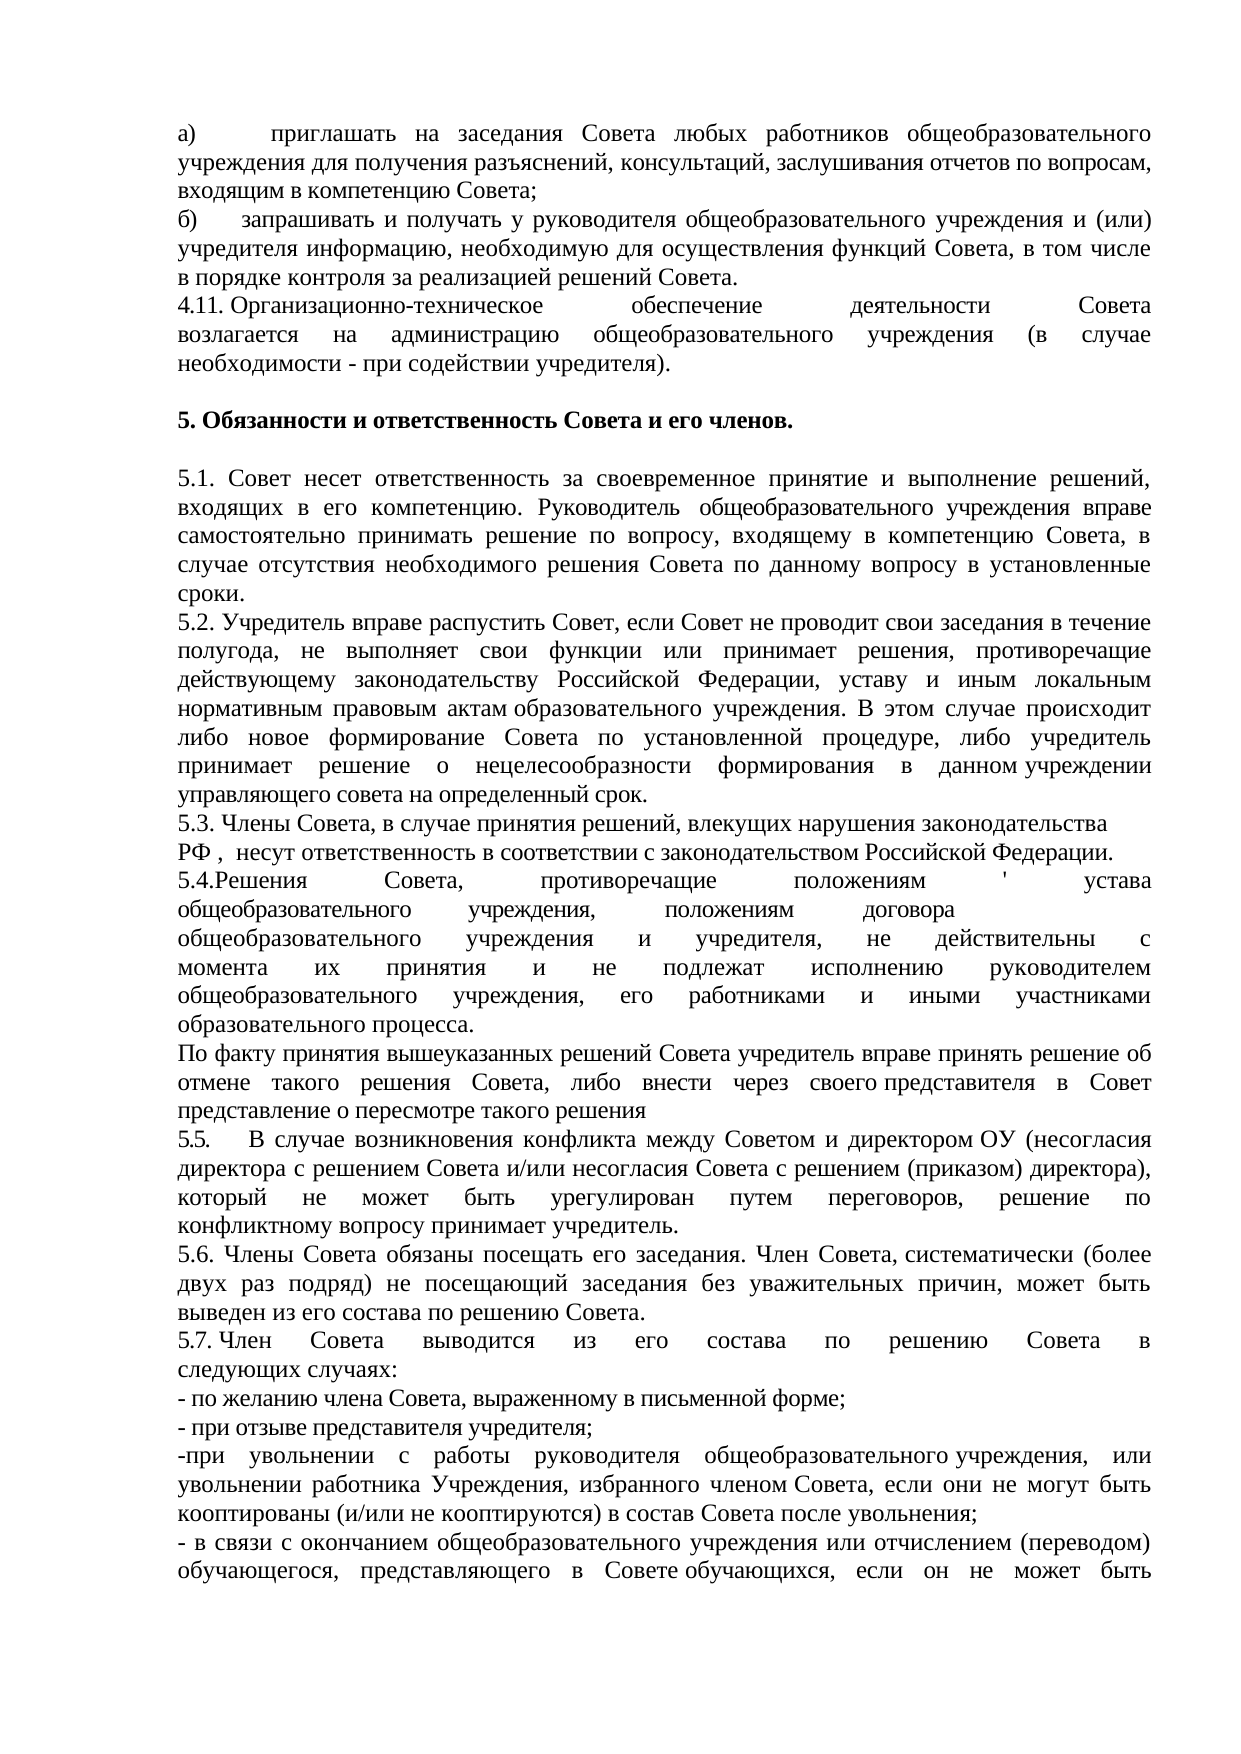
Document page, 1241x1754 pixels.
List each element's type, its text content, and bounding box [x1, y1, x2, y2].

text 5. Обязанности и ответственность Совета и его членов. [177, 406, 1152, 434]
text 5.1. Совет несет ответственность за своевременное принятие и выполнение решений, входящих в его компетенцию. Руководитель общеобразовательного учреждения вправе самостоятельно принимать решение по вопросу, входящему в компетенцию Совета, в случае отсутствия необходимого решения Совета по данному вопросу в установленные сроки. [177, 463, 1152, 607]
text 5.4.Решения Совета, противоречащие положениям ' устава общеобразовательного учреждения, положениям договора общеобразовательного учреждения и учредителя, не действительны с момента их принятия и не подлежат исполнению руководителем общеобразовательного учреждения, его работниками и иными участниками образовательного процесса. [177, 866, 1152, 1038]
text 5.5. В случае возникновения конфликта между Советом и директором ОУ (несогласия директора с решением Совета и/или несогласия Совета с решением (приказом) директора), который не может быть урегулирован путем переговоров, решение по конфликтному вопросу принимает учредитель. [177, 1124, 1152, 1239]
text - по желанию члена Совета, выраженному в письменной форме; [177, 1383, 1152, 1412]
text 5.2. Учредитель вправе распустить Совет, если Совет не проводит свои заседания в течение полугода, не выполняет свои функции или принимает решения, противоречащие действующему законодательству Российской Федерации, уставу и иным локальным нормативным правовым актам образовательного учреждения. В этом случае происходит либо новое формирование Совета по установленной процедуре, либо учредитель принимает решение о нецелесообразности формирования в данном учреждении управляющего совета на определенный срок. [177, 607, 1152, 808]
text б) запрашивать и получать у руководителя общеобразовательного учреждения и (или) учредителя информацию, необходимую для осуществления функций Совета, в том числе в порядке контроля за реализацией решений Совета. [177, 204, 1152, 291]
text 5.7. Член Совета выводится из его состава по решению Совета в следующих случаях: [177, 1326, 1152, 1383]
text 5.3. Члены Совета, в случае принятия решений, влекущих нарушения законодательства [177, 808, 1152, 837]
text РФ , несут ответственность в соответствии с законодательством Российской Федерации. [177, 837, 1152, 866]
text а) приглашать на заседания Совета любых работников общеобразовательного учреждения для получения разъяснений, консультаций, заслушивания отчетов по вопросам, входящим в компетенцию Совета; [177, 118, 1152, 204]
text -при увольнении с работы руководителя общеобразовательного учреждения, или увольнении работника Учреждения, избранного членом Совета, если они не могут быть кооптированы (и/или не кооптируются) в состав Совета после увольнения; [177, 1441, 1152, 1527]
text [177, 1527, 1152, 1584]
text По факту принятия вышеуказанных решений Совета учредитель вправе принять решение об отмене такого решения Совета, либо внести через своего представителя в Совет представление о пересмотре такого решения [177, 1038, 1152, 1124]
text - при отзыве представителя учредителя; [177, 1412, 1152, 1441]
text 5.6. Члены Совета обязаны посещать его заседания. Член Совета, систематически (более двух раз подряд) не посещающий заседания без уважительных причин, может быть выведен из его состава по решению Совета. [177, 1239, 1152, 1326]
text 4.11. Организационно-техническое обеспечение деятельности Совета возлагается на администрацию общеобразовательного учреждения (в случае необходимости - при содействии учредителя). [177, 291, 1152, 377]
